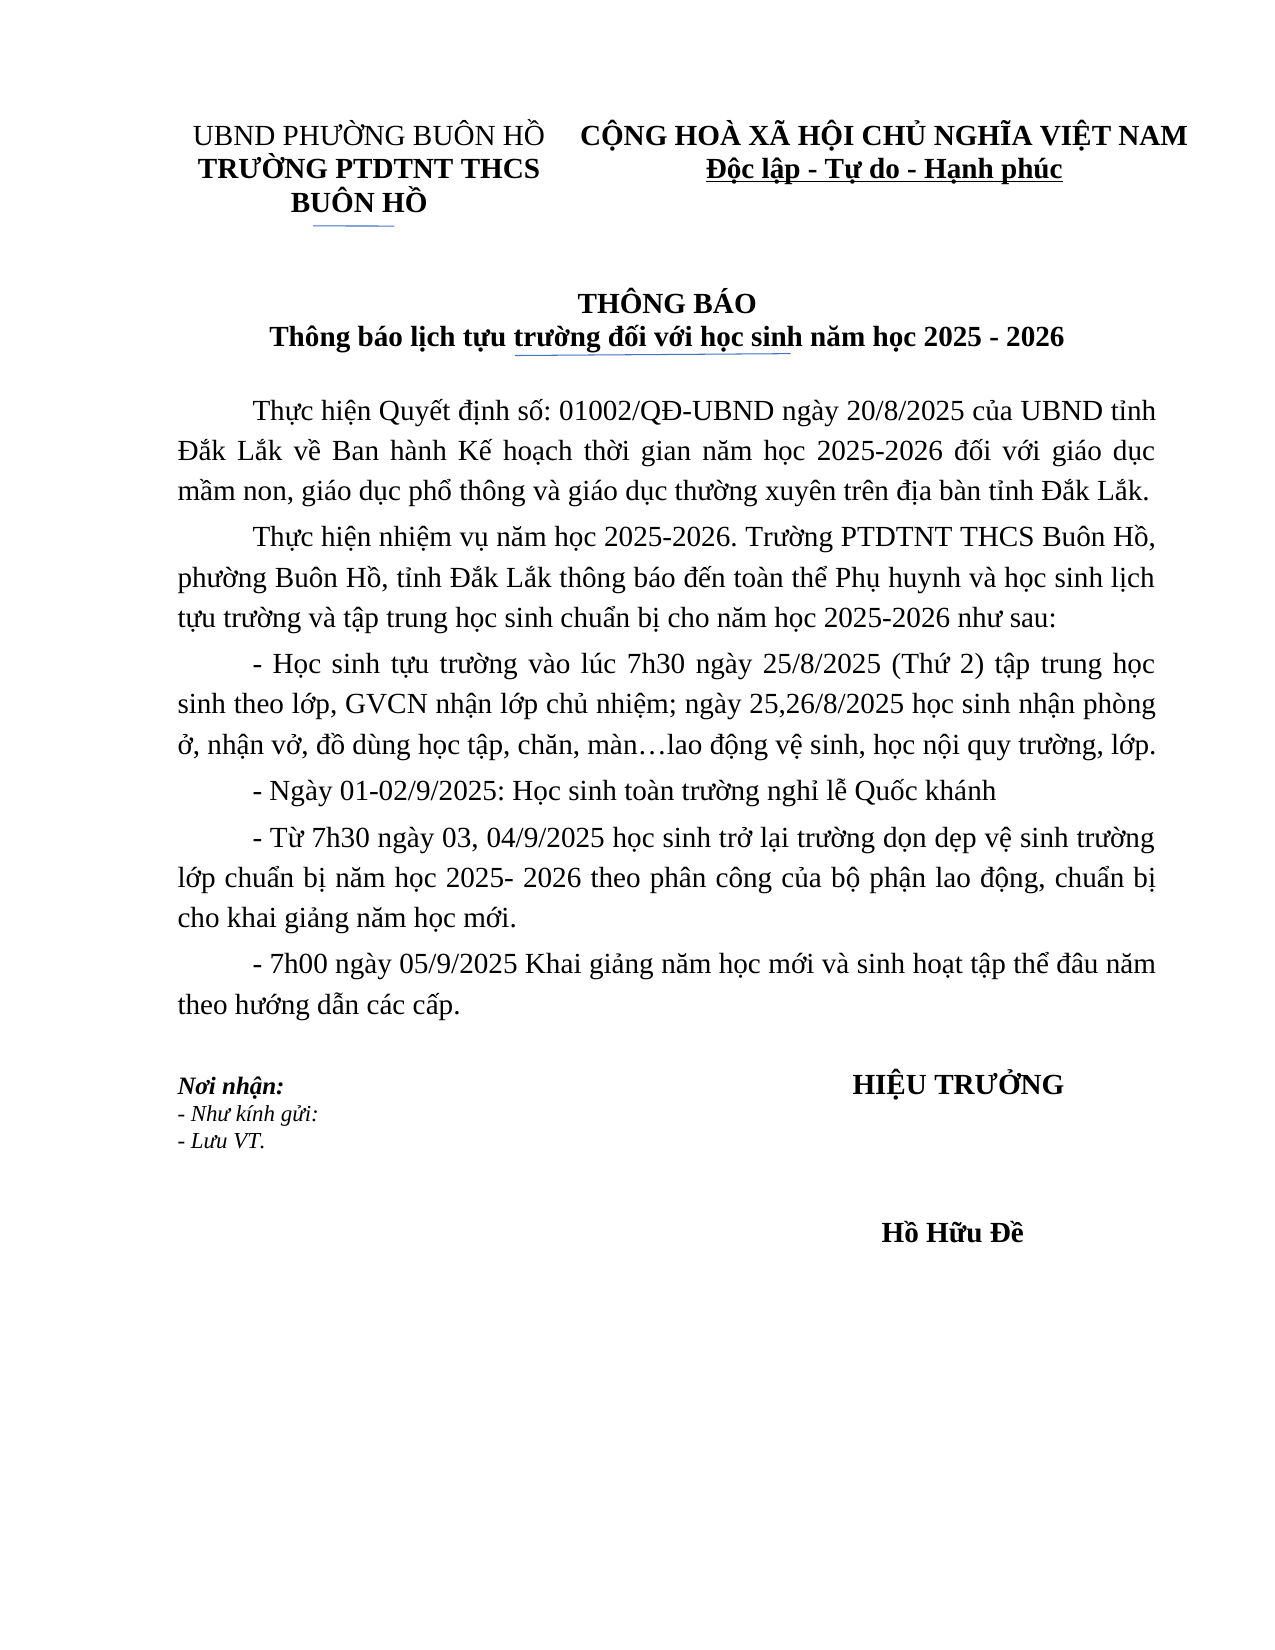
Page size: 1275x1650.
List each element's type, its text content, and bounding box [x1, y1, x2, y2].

text Thông báo lịch tựu trường đối với học sinh năm học 2025 - 2026 [177, 319, 1157, 353]
table_header CỘNG HOÀ XÃ HỘI CHỦ NGHĨA VIỆT NAM Độc lập - Tự do - Hạnh phúc [561, 118, 1207, 252]
text THÔNG BÁO [177, 286, 1157, 319]
text - Như kính gửi: [177, 1100, 1157, 1127]
text Hồ Hữu Đề [852, 1215, 1157, 1248]
text - Học sinh tựu trường vào lúc 7h30 ngày 25/8/2025 (Thứ 2) tập trung học sinh theo lớp, GVCN nhận lớp chủ nhiệm; ngày 25,26/8/2025 học sinh nhận phòng ở, nhận vở, đồ dùng học tập, chăn, màn…lao động vệ sinh, học nội quy trường, lớp. [177, 646, 1157, 760]
text - 7h00 ngày 05/9/2025 Khai giảng năm học mới và sinh hoạt tập thể đâu năm theo hướng dẫn các cấp. [177, 947, 1157, 1020]
text - Lưu VT. [177, 1127, 1157, 1153]
text Thực hiện Quyết định số: 01002/QĐ-UBND ngày 20/8/2025 của UBND tỉnh Đắk Lắk về Ban hành Kế hoạch thời gian năm học 2025-2026 đối với giáo dục mầm non, giáo dục phổ thông và giáo dục thường xuyên trên địa bàn tỉnh Đắk Lắk. [177, 393, 1157, 507]
text - Từ 7h30 ngày 03, 04/9/2025 học sinh trở lại trường dọn dẹp vệ sinh trường lớp chuẩn bị năm học 2025- 2026 theo phân công của bộ phận lao động, chuẩn bị cho khai giảng năm học mới. [177, 820, 1157, 934]
text - Ngày 01-02/9/2025: Học sinh toàn trường nghỉ lễ Quốc khánh [177, 773, 1157, 807]
text Thực hiện nhiệm vụ năm học 2025-2026. Trường PTDTNT THCS Buôn Hồ, phường Buôn Hồ, tỉnh Đắk Lắk thông báo đến toàn thể Phụ huynh và học sinh lịch tựu trường và tập trung học sinh chuẩn bị cho năm học 2025-2026 như sau: [177, 519, 1157, 633]
table_header UBND PHƯỜNG BUÔN HỒ TRƯỜNG PTDTNT THCS BUÔN HỒ [177, 118, 561, 252]
text Nơi nhận: HIỆU TRƯỞNG [177, 1067, 1157, 1100]
